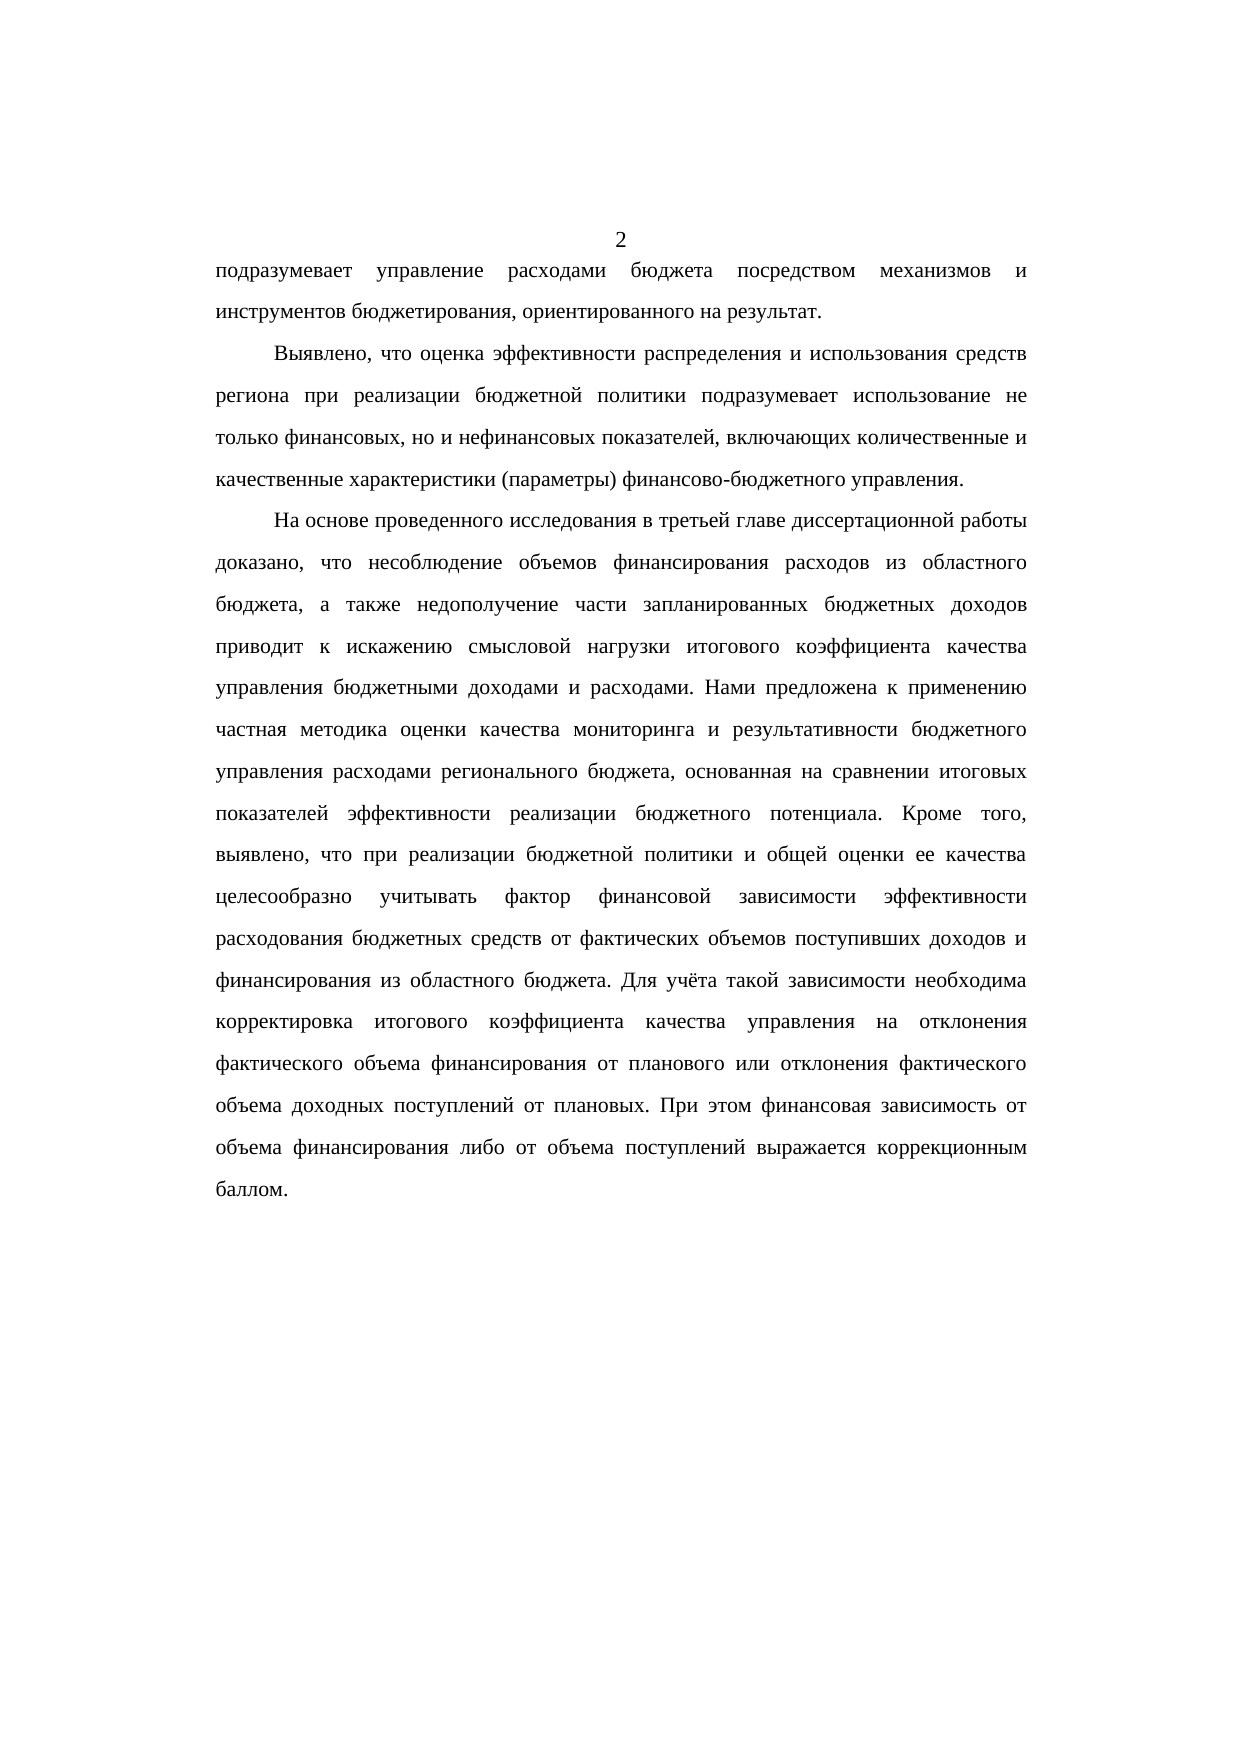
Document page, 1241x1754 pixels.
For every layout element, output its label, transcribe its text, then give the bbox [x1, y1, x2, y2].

text Выявлено, что оценка эффективности распределения и использования средств региона при реализации бюджетной политики подразумевает использование не только финансовых, но и нефинансовых показателей, включающих количественные и качественные характеристики (параметры) финансово-бюджетного управления. [215, 327, 1028, 494]
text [215, 244, 1028, 327]
text На основе проведенного исследования в третьей главе диссертационной работы доказано, что несоблюдение объемов финансирования расходов из областного бюджета, а также недополучение части запланированных бюджетных доходов приводит к искажению смысловой нагрузки итогового коэффициента качества управления бюджетными доходами и расходами. Нами предложена к применению частная методика оценки качества мониторинга и результативности бюджетного управления расходами регионального бюджета, основанная на сравнении итоговых показателей эффективности реализации бюджетного потенциала. Кроме того, выявлено, что при реализации бюджетной политики и общей оценки ее качества целесообразно учитывать фактор финансовой зависимости эффективности расходования бюджетных средств от фактических объемов поступивших доходов и финансирования из областного бюджета. Для учёта такой зависимости необходима корректировка итогового коэффициента качества управления на отклонения фактического объема финансирования от планового или отклонения фактического объема доходных поступлений от плановых. При этом финансовая зависимость от объема финансирования либо от объема поступлений выражается коррекционным баллом. [215, 494, 1028, 1204]
